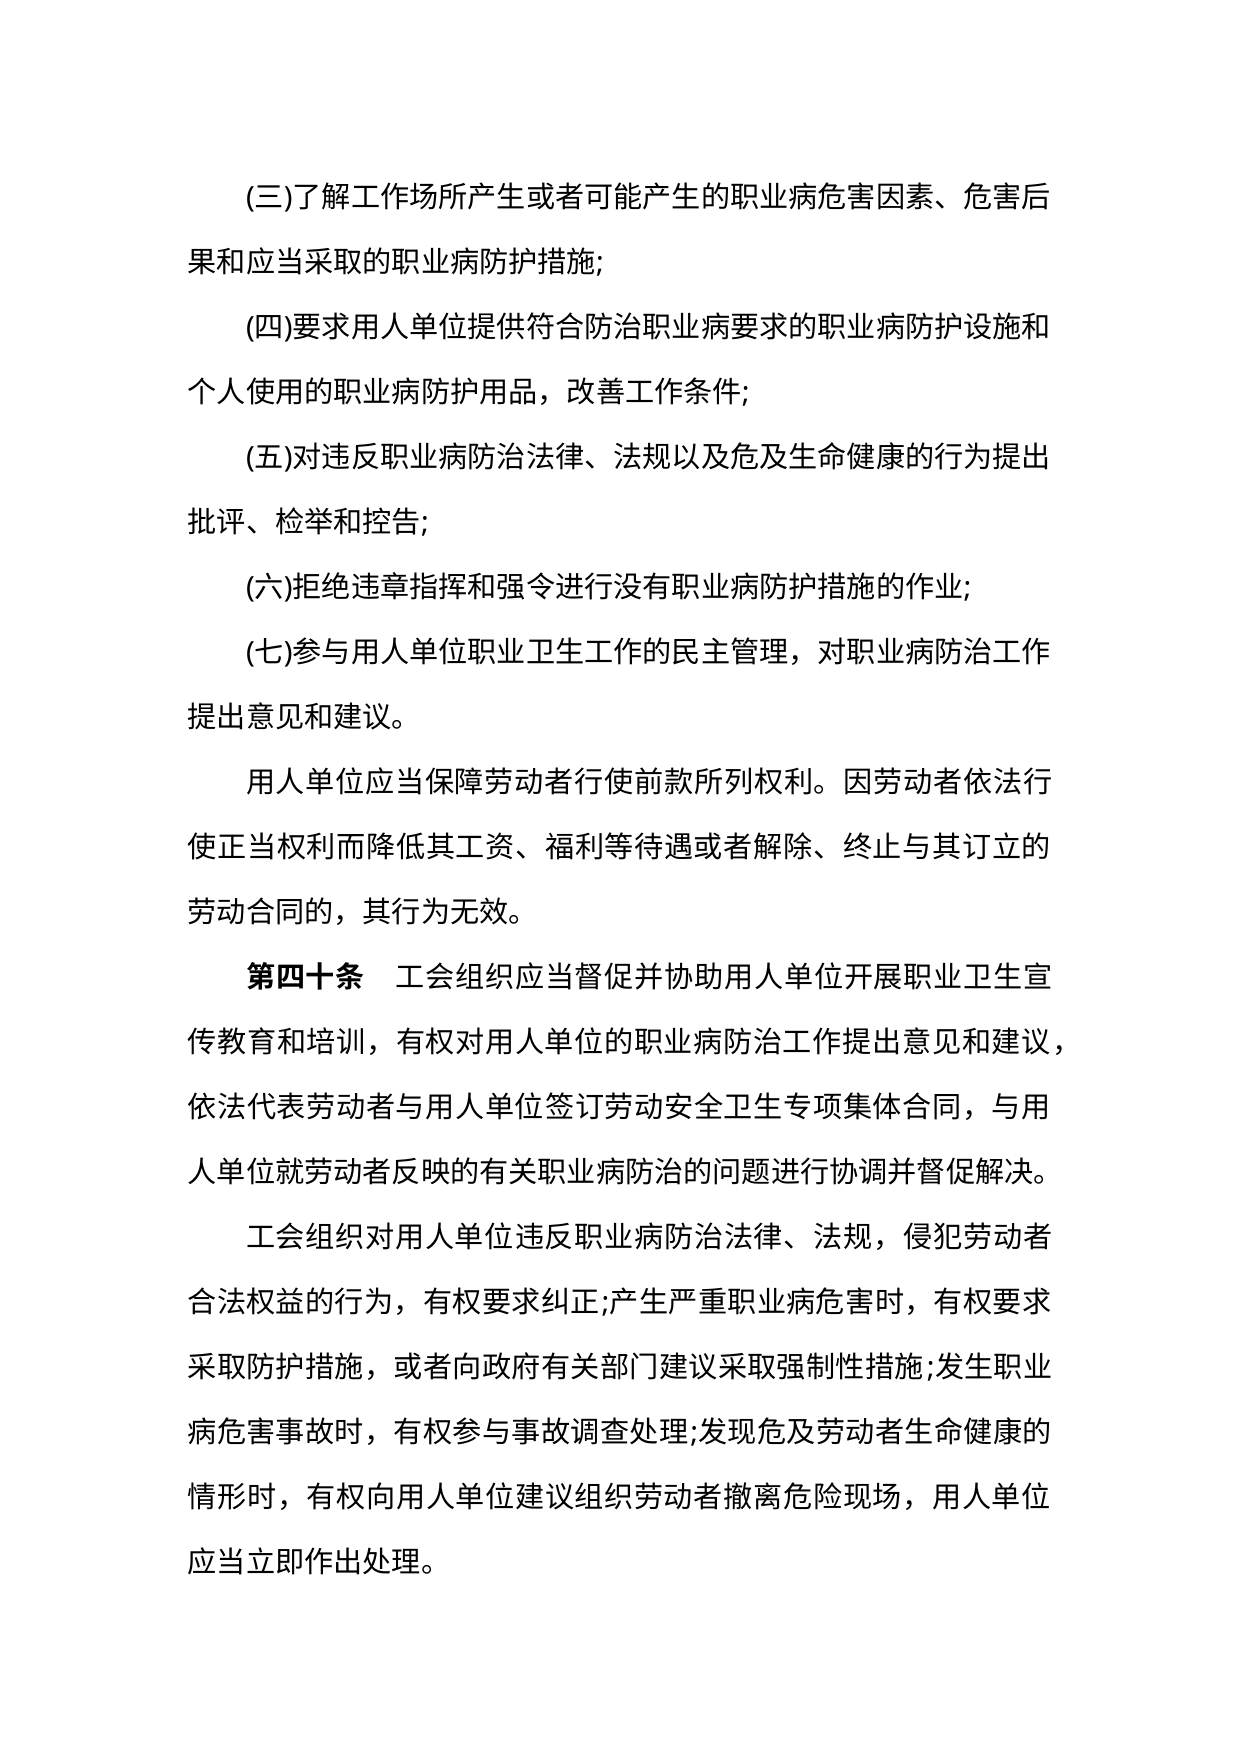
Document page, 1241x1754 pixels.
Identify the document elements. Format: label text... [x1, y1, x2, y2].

text 用人单位应当保障劳动者行使前款所列权利。因劳动者依法行使正当权利而降低其工资、福利等待遇或者解除、终止与其订立的劳动合同的，其行为无效。 [187, 747, 1053, 942]
text 工会组织对用人单位违反职业病防治法律、法规，侵犯劳动者合法权益的行为，有权要求纠正;产生严重职业病危害时，有权要求采取防护措施，或者向政府有关部门建议采取强制性措施;发生职业病危害事故时，有权参与事故调查处理;发现危及劳动者生命健康的情形时，有权向用人单位建议组织劳动者撤离危险现场，用人单位应当立即作出处理。 [187, 1202, 1053, 1592]
text (三)了解工作场所产生或者可能产生的职业病危害因素、危害后果和应当采取的职业病防护措施; [187, 162, 1053, 292]
text (四)要求用人单位提供符合防治职业病要求的职业病防护设施和个人使用的职业病防护用品，改善工作条件; [187, 292, 1053, 422]
text (七)参与用人单位职业卫生工作的民主管理，对职业病防治工作提出意见和建议。 [187, 617, 1053, 747]
text (五)对违反职业病防治法律、法规以及危及生命健康的行为提出批评、检举和控告; [187, 422, 1053, 552]
text (六)拒绝违章指挥和强令进行没有职业病防护措施的作业; [187, 552, 1053, 617]
text 第四十条 工会组织应当督促并协助用人单位开展职业卫生宣传教育和培训，有权对用人单位的职业病防治工作提出意见和建议，依法代表劳动者与用人单位签订劳动安全卫生专项集体合同，与用人单位就劳动者反映的有关职业病防治的问题进行协调并督促解决。 [187, 942, 1053, 1202]
